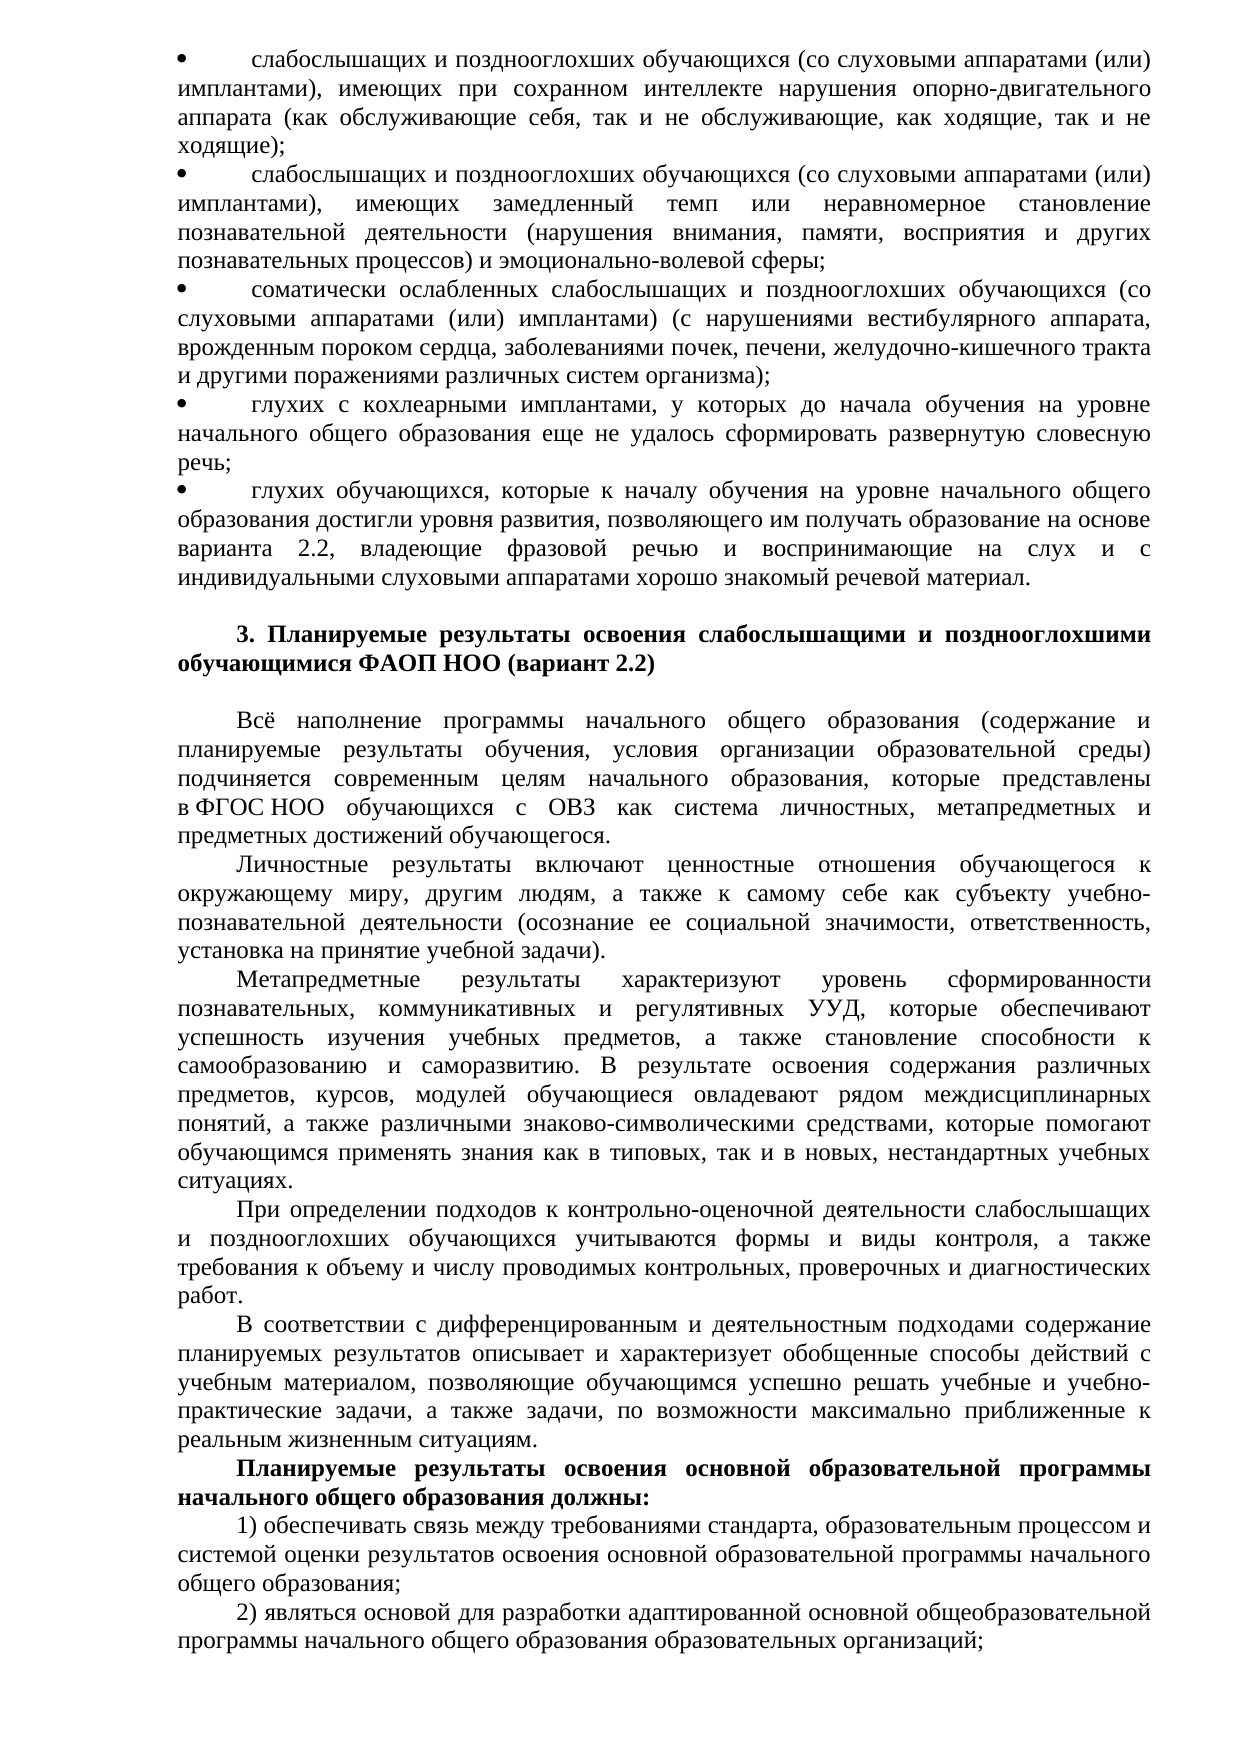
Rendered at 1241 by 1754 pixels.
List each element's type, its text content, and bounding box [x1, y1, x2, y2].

text 3. Планируемые результаты освоения слабослышащими и позднооглохшими обучающимися ФАОП НОО (вариант 2.2) [177, 619, 1152, 677]
list соматически ослабленных слабослышащих и позднооглохших обучающихся (со слуховыми аппаратами (или) имплантами) (с нарушениями вестибулярного аппарата, врожденным пороком сердца, заболеваниями почек, печени, желудочно-кишечного тракта и другими поражениями различных систем организма); [177, 274, 1152, 389]
text 1) обеспечивать связь между требованиями стандарта, образовательным процессом и системой оценки результатов освоения основной образовательной программы начального общего образования; [177, 1511, 1152, 1597]
text При определении подходов к контрольно-оценочной деятельности слабослышащих и позднооглохших обучающихся учитываются формы и виды контроля, а также требования к объему и числу проводимых контрольных, проверочных и диагностических работ. [177, 1194, 1152, 1309]
list глухих обучающихся, которые к началу обучения на уровне начального общего образования достигли уровня развития, позволяющего им получать образование на основе варианта 2.2, владеющие фразовой речью и воспринимающие на слух и с индивидуальными слуховыми аппаратами хорошо знакомый речевой материал. [177, 476, 1152, 591]
text В соответствии с дифференцированным и деятельностным подходами содержание планируемых результатов описывает и характеризует обобщенные способы действий с учебным материалом, позволяющие обучающимся успешно решать учебные и учебно-практические задачи, а также задачи, по возможности максимально приближенные к реальным жизненным ситуациям. [177, 1309, 1152, 1453]
list слабослышащих и позднооглохших обучающихся (со слуховыми аппаратами (или) имплантами), имеющих при сохранном интеллекте нарушения опорно-двигательного аппарата (как обслуживающие себя, так и не обслуживающие, как ходящие, так и не ходящие); [177, 44, 1152, 159]
text Личностные результаты включают ценностные отношения обучающегося к окружающему миру, другим людям, а также к самому себе как субъекту учебно-познавательной деятельности (осознание ее социальной значимости, ответственность, установка на принятие учебной задачи). [177, 849, 1152, 964]
list слабослышащих и позднооглохших обучающихся (со слуховыми аппаратами (или) имплантами), имеющих замедленный темп или неравномерное становление познавательной деятельности (нарушения внимания, памяти, восприятия и других познавательных процессов) и эмоционально-волевой сферы; [177, 159, 1152, 274]
text Всё наполнение программы начального общего образования (содержание и планируемые результаты обучения, условия организации образовательной среды) подчиняется современным целям начального образования, которые представлены в ФГОС НОО обучающихся с ОВЗ как система личностных, метапредметных и предметных достижений обучающегося. [177, 706, 1152, 849]
text 2) являться основой для разработки адаптированной основной общеобразовательной программы начального общего образования образовательных организаций; [177, 1597, 1152, 1654]
text Планируемые результаты освоения основной образовательной программы начального общего образования должны: [177, 1453, 1152, 1511]
list глухих с кохлеарными имплантами, у которых до начала обучения на уровне начального общего образования еще не удалось сформировать развернутую словесную речь; [177, 389, 1152, 476]
text Метапредметные результаты характеризуют уровень сформированности познавательных, коммуникативных и регулятивных УУД, которые обеспечивают успешность изучения учебных предметов, а также становление способности к самообразованию и саморазвитию. В результате освоения содержания различных предметов, курсов, модулей обучающиеся овладевают рядом междисциплинарных понятий, а также различными знаково-символическими средствами, которые помогают обучающимся применять знания как в типовых, так и в новых, нестандартных учебных ситуациях. [177, 964, 1152, 1194]
